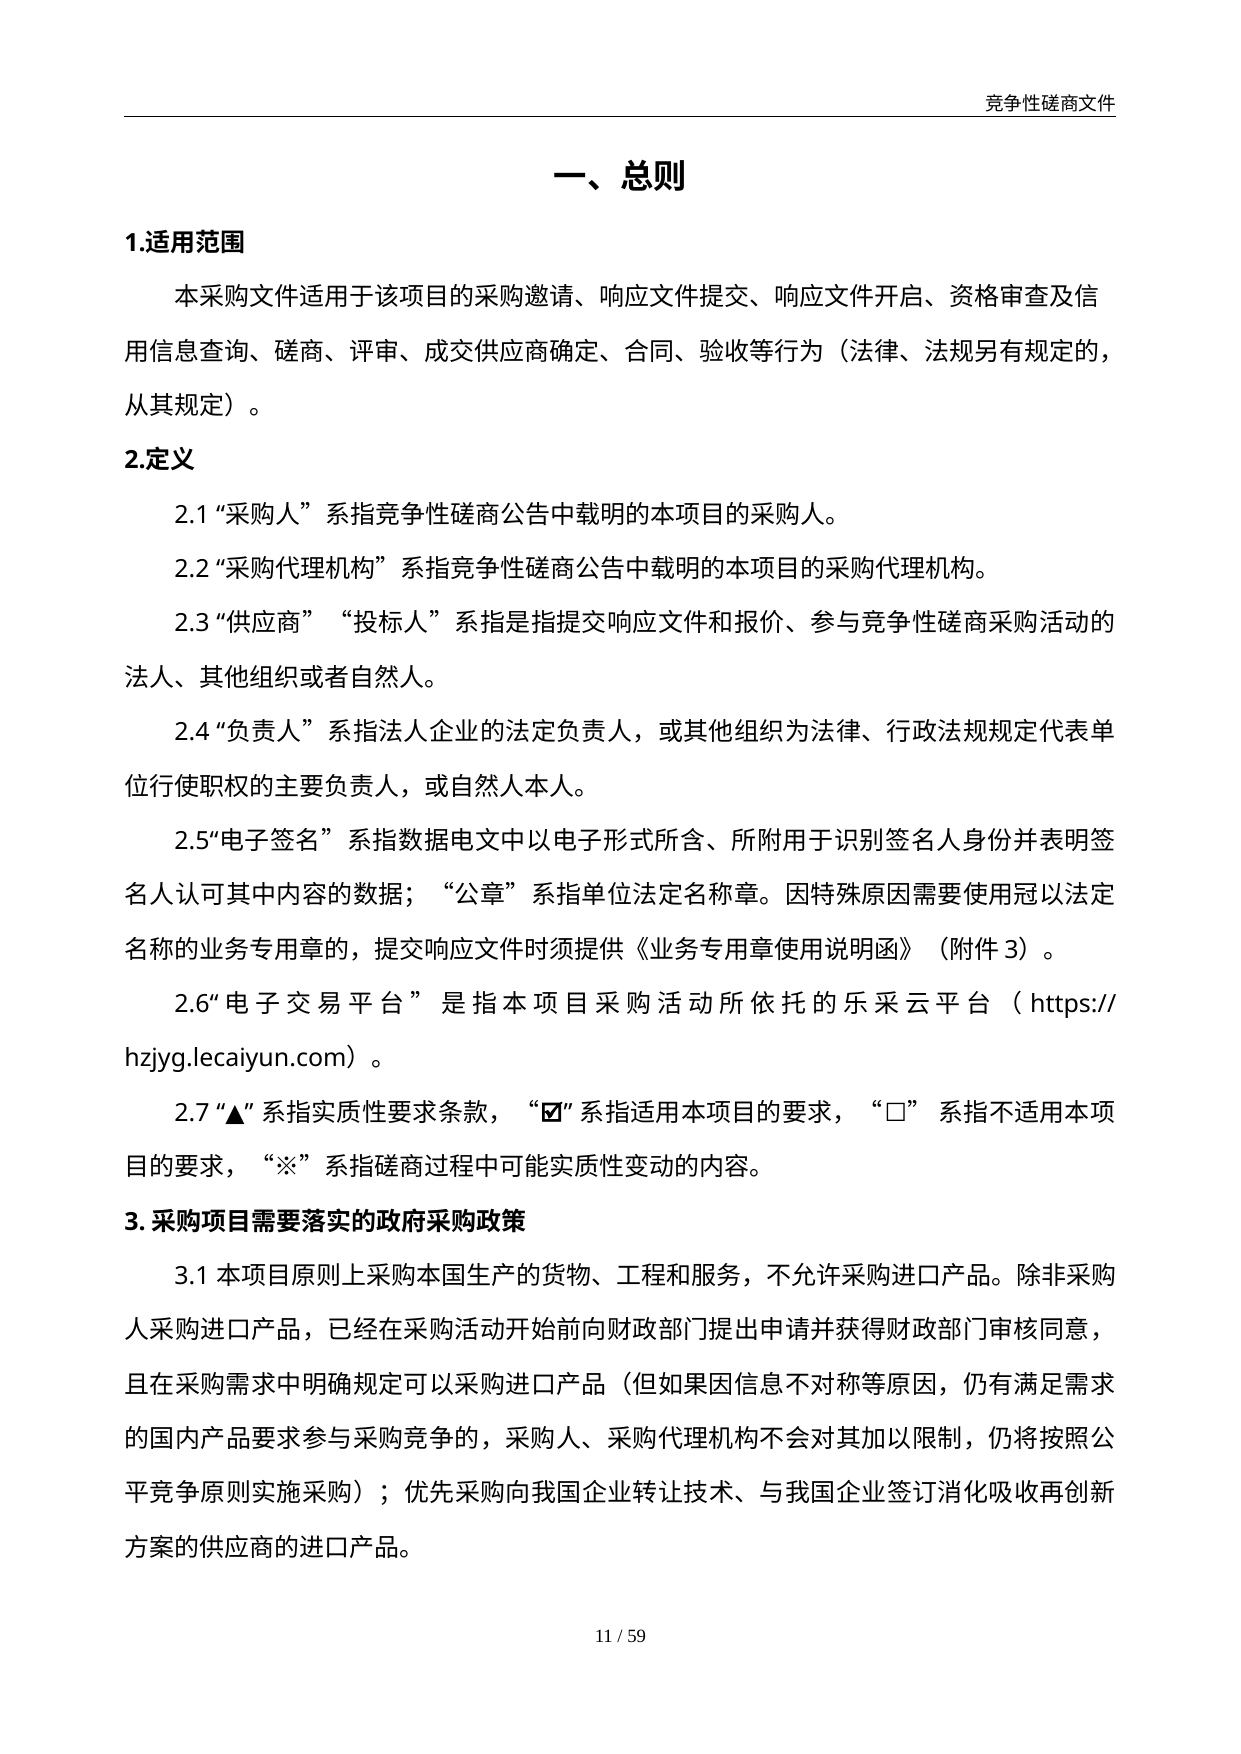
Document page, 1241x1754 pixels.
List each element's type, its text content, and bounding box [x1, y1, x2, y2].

text 一、总则 [124, 150, 1116, 198]
text 3.1 本项目原则上采购本国生产的货物、工程和服务，不允许采购进口产品。除非采购人采购进口产品，已经在采购活动开始前向财政部门提出申请并获得财政部门审核同意，且在采购需求中明确规定可以采购进口产品（但如果因信息不对称等原因，仍有满足需求的国内产品要求参与采购竞争的，采购人、采购代理机构不会对其加以限制，仍将按照公平竞争原则实施采购）；优先采购向我国企业转让技术、与我国企业签订消化吸收再创新方案的供应商的进口产品。 [124, 1255, 1116, 1563]
text 2.4 “负责人”系指法人企业的法定负责人，或其他组织为法律、行政法规规定代表单位行使职权的主要负责人，或自然人本人。 [124, 712, 1116, 802]
text 2.2 “采购代理机构”系指竞争性磋商公告中载明的本项目的采购代理机构。 [124, 548, 1116, 585]
text 1.适用范围 [124, 222, 1116, 258]
text 2.定义 [124, 440, 1116, 476]
text 本采购文件适用于该项目的采购邀请、响应文件提交、响应文件开启、资格审查及信用信息查询、磋商、评审、成交供应商确定、合同、验收等行为（法律、法规另有规定的，从其规定）。 [124, 277, 1116, 422]
text 2.6“电子交易平台”是指本项目采购活动所依托的乐采云平台（https://hzjyg.lecaiyun.com）。 [124, 983, 1116, 1074]
text 3. 采购项目需要落实的政府采购政策 [124, 1201, 1116, 1237]
text 2.7 “▲” 系指实质性要求条款，“” 系指适用本项目的要求，“☐” 系指不适用本项目的要求，“※”系指磋商过程中可能实质性变动的内容。 [124, 1092, 1116, 1183]
text 2.5“电子签名”系指数据电文中以电子形式所含、所附用于识别签名人身份并表明签名人认可其中内容的数据；“公章”系指单位法定名称章。因特殊原因需要使用冠以法定名称的业务专用章的，提交响应文件时须提供《业务专用章使用说明函》（附件3）。 [124, 820, 1116, 965]
text 2.3 “供应商”“投标人”系指是指提交响应文件和报价、参与竞争性磋商采购活动的法人、其他组织或者自然人。 [124, 603, 1116, 693]
text 2.1 “采购人”系指竞争性磋商公告中载明的本项目的采购人。 [124, 494, 1116, 530]
